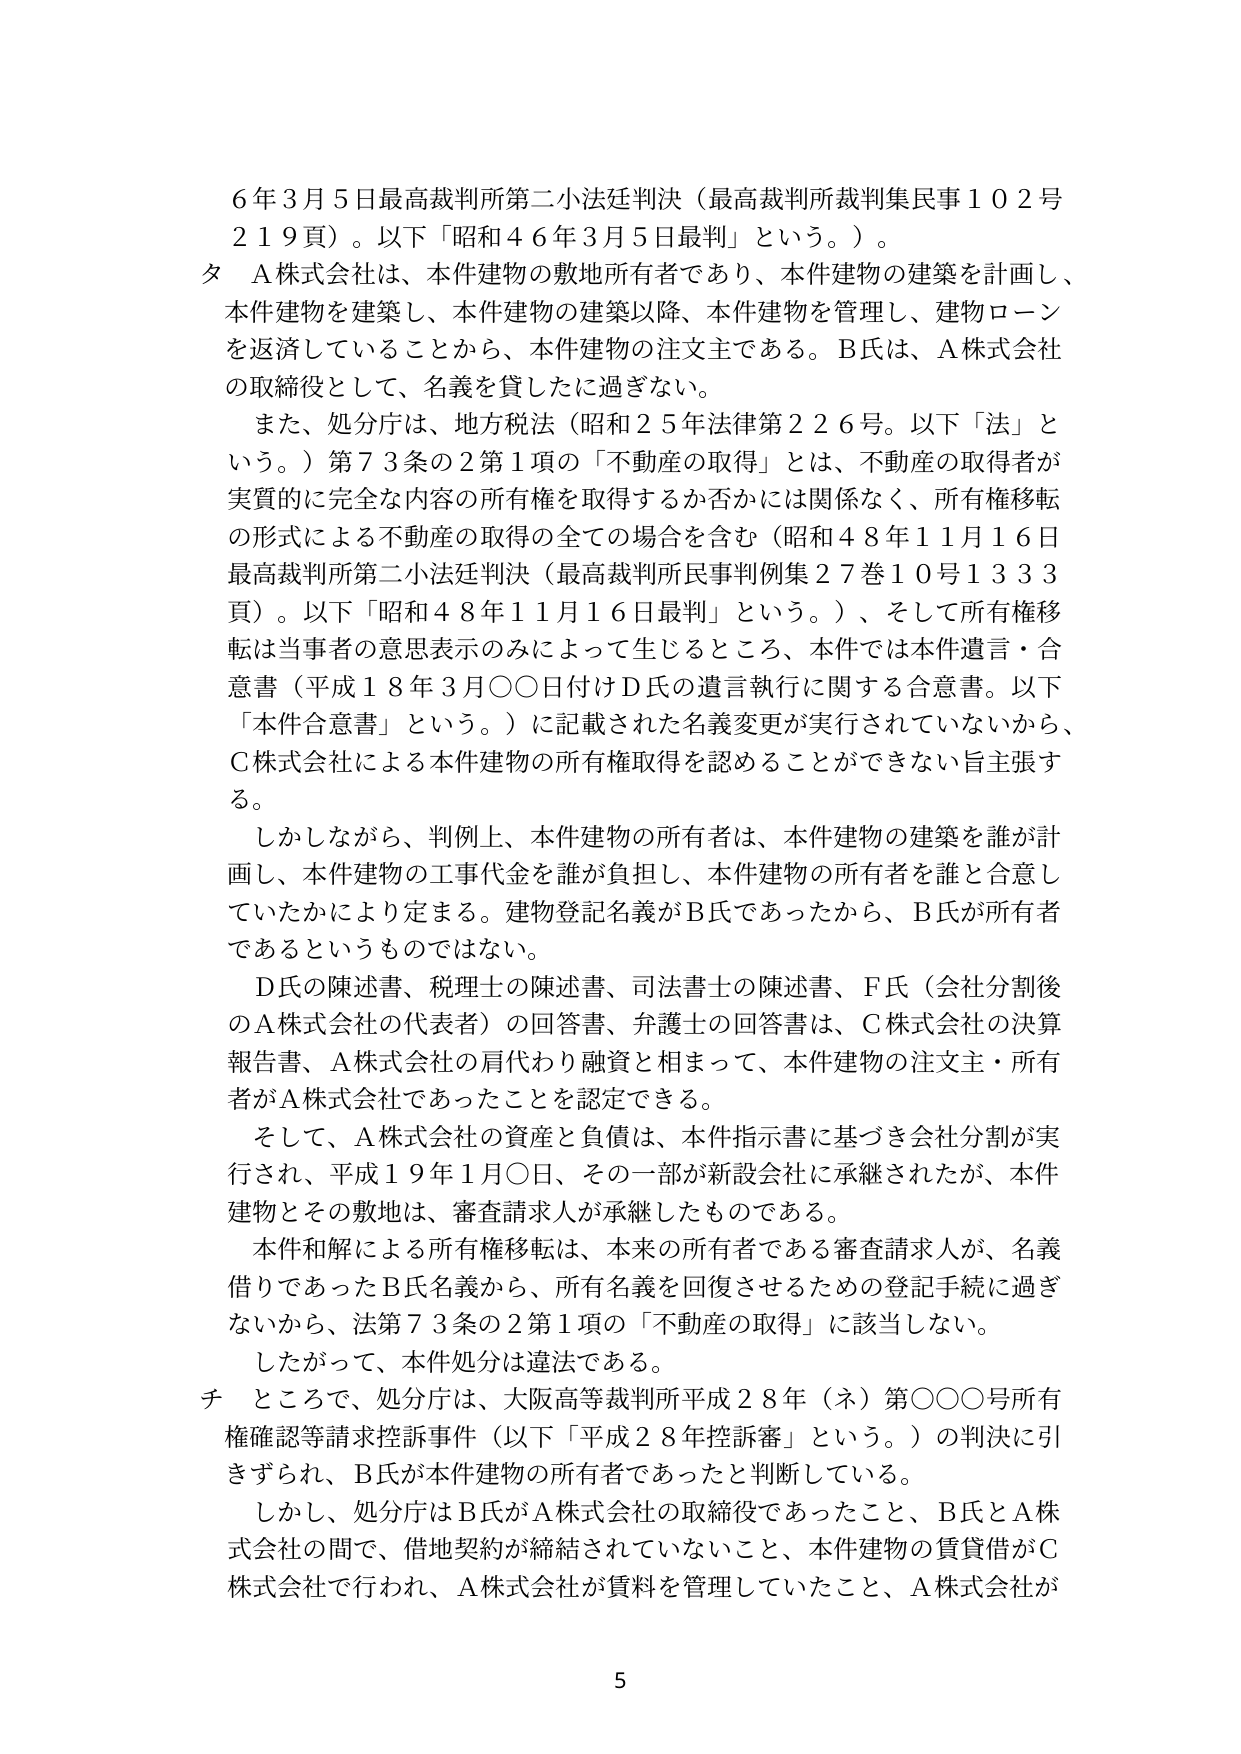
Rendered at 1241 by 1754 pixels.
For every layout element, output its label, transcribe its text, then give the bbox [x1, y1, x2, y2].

text タ Ａ株式会社は、本件建物の敷地所有者であり、本件建物の建築を計画し、本件建物を建築し、本件建物の建築以降、本件建物を管理し、建物ローンを返済していることから、本件建物の注文主である。Ｂ氏は、Ａ株式会社の取締役として、名義を貸したに過ぎない。 [199, 254, 1063, 404]
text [227, 1492, 1063, 1604]
text そして、Ａ株式会社の資産と負債は、本件指示書に基づき会社分割が実行され、平成１９年１月○日、その一部が新設会社に承継されたが、本件建物とその敷地は、審査請求人が承継したものである。 [227, 1117, 1063, 1229]
text 本件和解による所有権移転は、本来の所有者である審査請求人が、名義借りであったＢ氏名義から、所有名義を回復させるための登記手続に過ぎないから、法第７３条の２第１項の「不動産の取得」に該当しない。 [227, 1229, 1063, 1342]
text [227, 179, 1063, 254]
text チ ところで、処分庁は、大阪高等裁判所平成２８年（ネ）第○○○号所有権確認等請求控訴事件（以下「平成２８年控訴審」という。）の判決に引きずられ、Ｂ氏が本件建物の所有者であったと判断している。 [199, 1379, 1063, 1492]
text したがって、本件処分は違法である。 [227, 1342, 1063, 1379]
text Ｄ氏の陳述書、税理士の陳述書、司法書士の陳述書、Ｆ氏（会社分割後のＡ株式会社の代表者）の回答書、弁護士の回答書は、Ｃ株式会社の決算報告書、Ａ株式会社の肩代わり融資と相まって、本件建物の注文主・所有者がＡ株式会社であったことを認定できる。 [227, 967, 1063, 1117]
text しかしながら、判例上、本件建物の所有者は、本件建物の建築を誰が計画し、本件建物の工事代金を誰が負担し、本件建物の所有者を誰と合意していたかにより定まる。建物登記名義がＢ氏であったから、Ｂ氏が所有者であるというものではない。 [227, 817, 1063, 967]
text また、処分庁は、地方税法（昭和２５年法律第２２６号。以下「法」という。）第７３条の２第１項の「不動産の取得」とは、不動産の取得者が実質的に完全な内容の所有権を取得するか否かには関係なく、所有権移転の形式による不動産の取得の全ての場合を含む（昭和４８年１１月１６日最高裁判所第二小法廷判決（最高裁判所民事判例集２７巻１０号１３３３頁）。以下「昭和４８年１１月１６日最判」という。）、そして所有権移転は当事者の意思表示のみによって生じるところ、本件では本件遺言・合意書（平成１８年３月○○日付けＤ氏の遺言執行に関する合意書。以下「本件合意書」という。）に記載された名義変更が実行されていないから、Ｃ株式会社による本件建物の所有権取得を認めることができない旨主張する。 [227, 404, 1063, 817]
